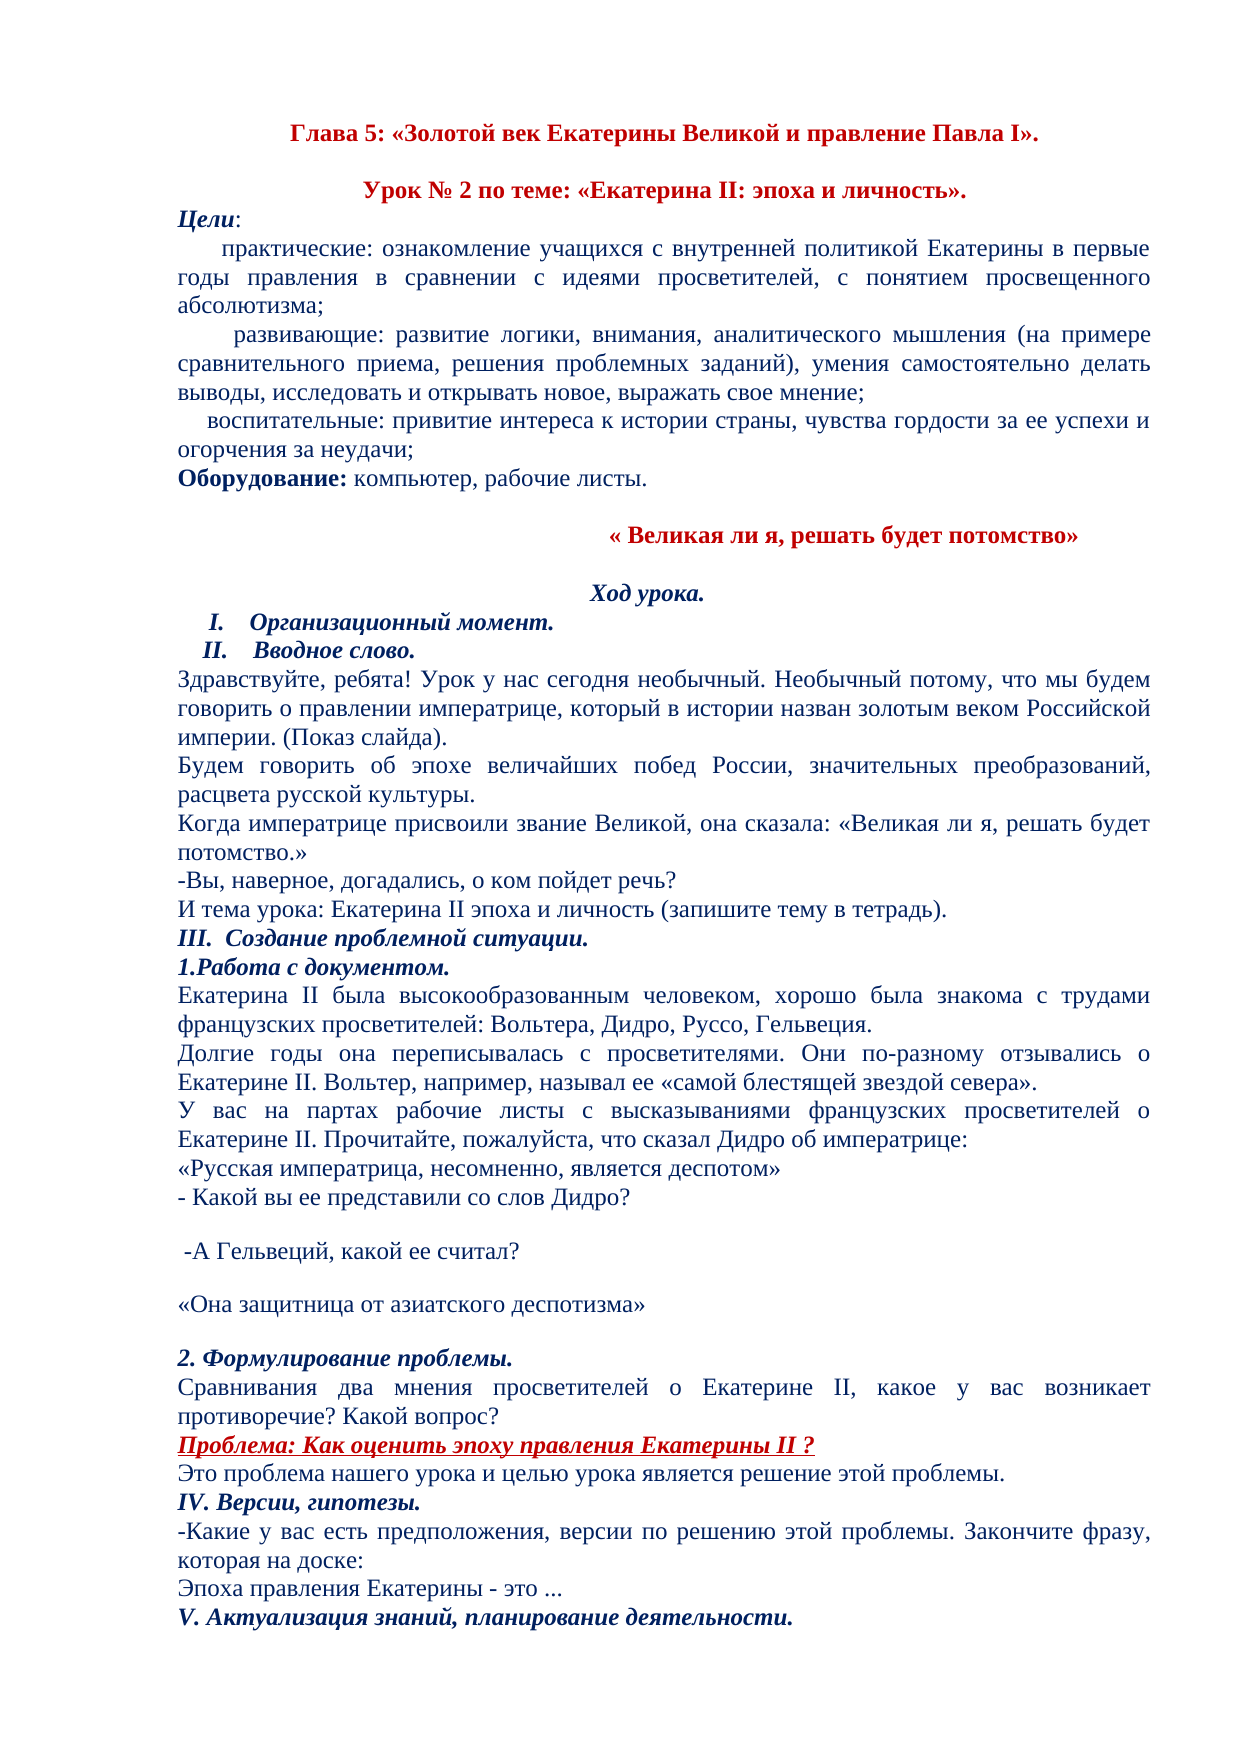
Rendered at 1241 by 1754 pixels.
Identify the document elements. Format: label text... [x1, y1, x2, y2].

text V. Актуализация знаний, планирование деятельности. [177, 1602, 1152, 1631]
text Будем говорить об эпохе величайших побед России, значительных преобразований, расцвета русской культуры. [177, 751, 1152, 808]
text -А Гельвеций, какой ее считал? [177, 1236, 1152, 1264]
text 1.Работа с документом. [177, 952, 1152, 981]
text Долгие годы она переписывалась с просветителями. Они по-разному отзывались о Екатерине II. Вольтер, например, называл ее «самой блестящей звездой севера». [177, 1038, 1152, 1096]
text Это проблема нашего урока и целью урока является решение этой проблемы. [177, 1458, 1152, 1487]
text Когда императрице присвоили звание Великой, она сказала: «Великая ли я, решать будет потомство.» [177, 808, 1152, 866]
text Глава 5: «Золотой век Екатерины Великой и правление Павла I». [177, 118, 1152, 147]
text Екатерина II была высокообразованным человеком, хорошо была знакома с трудами французских просветителей: Вольтера, Дидро, Руссо, Гельвеция. [177, 981, 1152, 1038]
text Цели: [177, 204, 1152, 233]
text Урок № 2 по теме: «Екатерина II: эпоха и личность». [177, 176, 1152, 204]
text Здравствуйте, ребята! Урок у нас сегодня необычный. Необычный потому, что мы будем говорить о правлении императрице, который в истории назван золотым веком Российской империи. (Показ слайда). [177, 664, 1152, 751]
text воспитательные: привитие интереса к истории страны, чувства гордости за ее успехи и огорчения за неудачи; [177, 406, 1152, 463]
text Эпоха правления Екатерины - это ... [177, 1573, 1152, 1602]
text У вас на партах рабочие листы с высказываниями французских просветителей о Екатерине II. Прочитайте, пожалуйста, что сказал Дидро об императрице: [177, 1096, 1152, 1153]
text Проблема: Как оценить эпоху правления Екатерины II ? [177, 1430, 1152, 1458]
text Оборудование: компьютер, рабочие листы. [177, 463, 1152, 492]
text III. Создание проблемной ситуации. [177, 923, 1152, 952]
text -Какие у вас есть предположения, версии по решению этой проблемы. Закончите фразу, которая на доске: [177, 1516, 1152, 1573]
text И тема урока: Екатерина II эпоха и личность (запишите тему в тетрадь). [177, 894, 1152, 923]
text практические: ознакомление учащихся с внутренней политикой Екатерины в первые годы правления в сравнении с идеями просветителей, с понятием просвещенного абсолютизма; [177, 233, 1152, 319]
text «Она защитница от азиатского деспотизма» [177, 1289, 1152, 1318]
text 2. Формулирование проблемы. [177, 1343, 1152, 1372]
text « Великая ли я, решать будет потомство» [177, 521, 1152, 549]
text «Русская императрица, несомненно, является деспотом» [177, 1153, 1152, 1182]
text I. Организационный момент. [177, 607, 1152, 636]
text Сравнивания два мнения просветителей о Екатерине II, какое у вас возникает противоречие? Какой вопрос? [177, 1372, 1152, 1430]
text развивающие: развитие логики, внимания, аналитического мышления (на примере сравнительного приема, решения проблемных заданий), умения самостоятельно делать выводы, исследовать и открывать новое, выражать свое мнение; [177, 319, 1152, 406]
text -Вы, наверное, догадались, о ком пойдет речь? [177, 866, 1152, 894]
text II. Вводное слово. [177, 636, 1152, 664]
text Ход урока. [177, 578, 1152, 607]
text IV. Версии, гипотезы. [177, 1487, 1152, 1516]
text - Какой вы ее представили со слов Дидро? [177, 1182, 1152, 1211]
